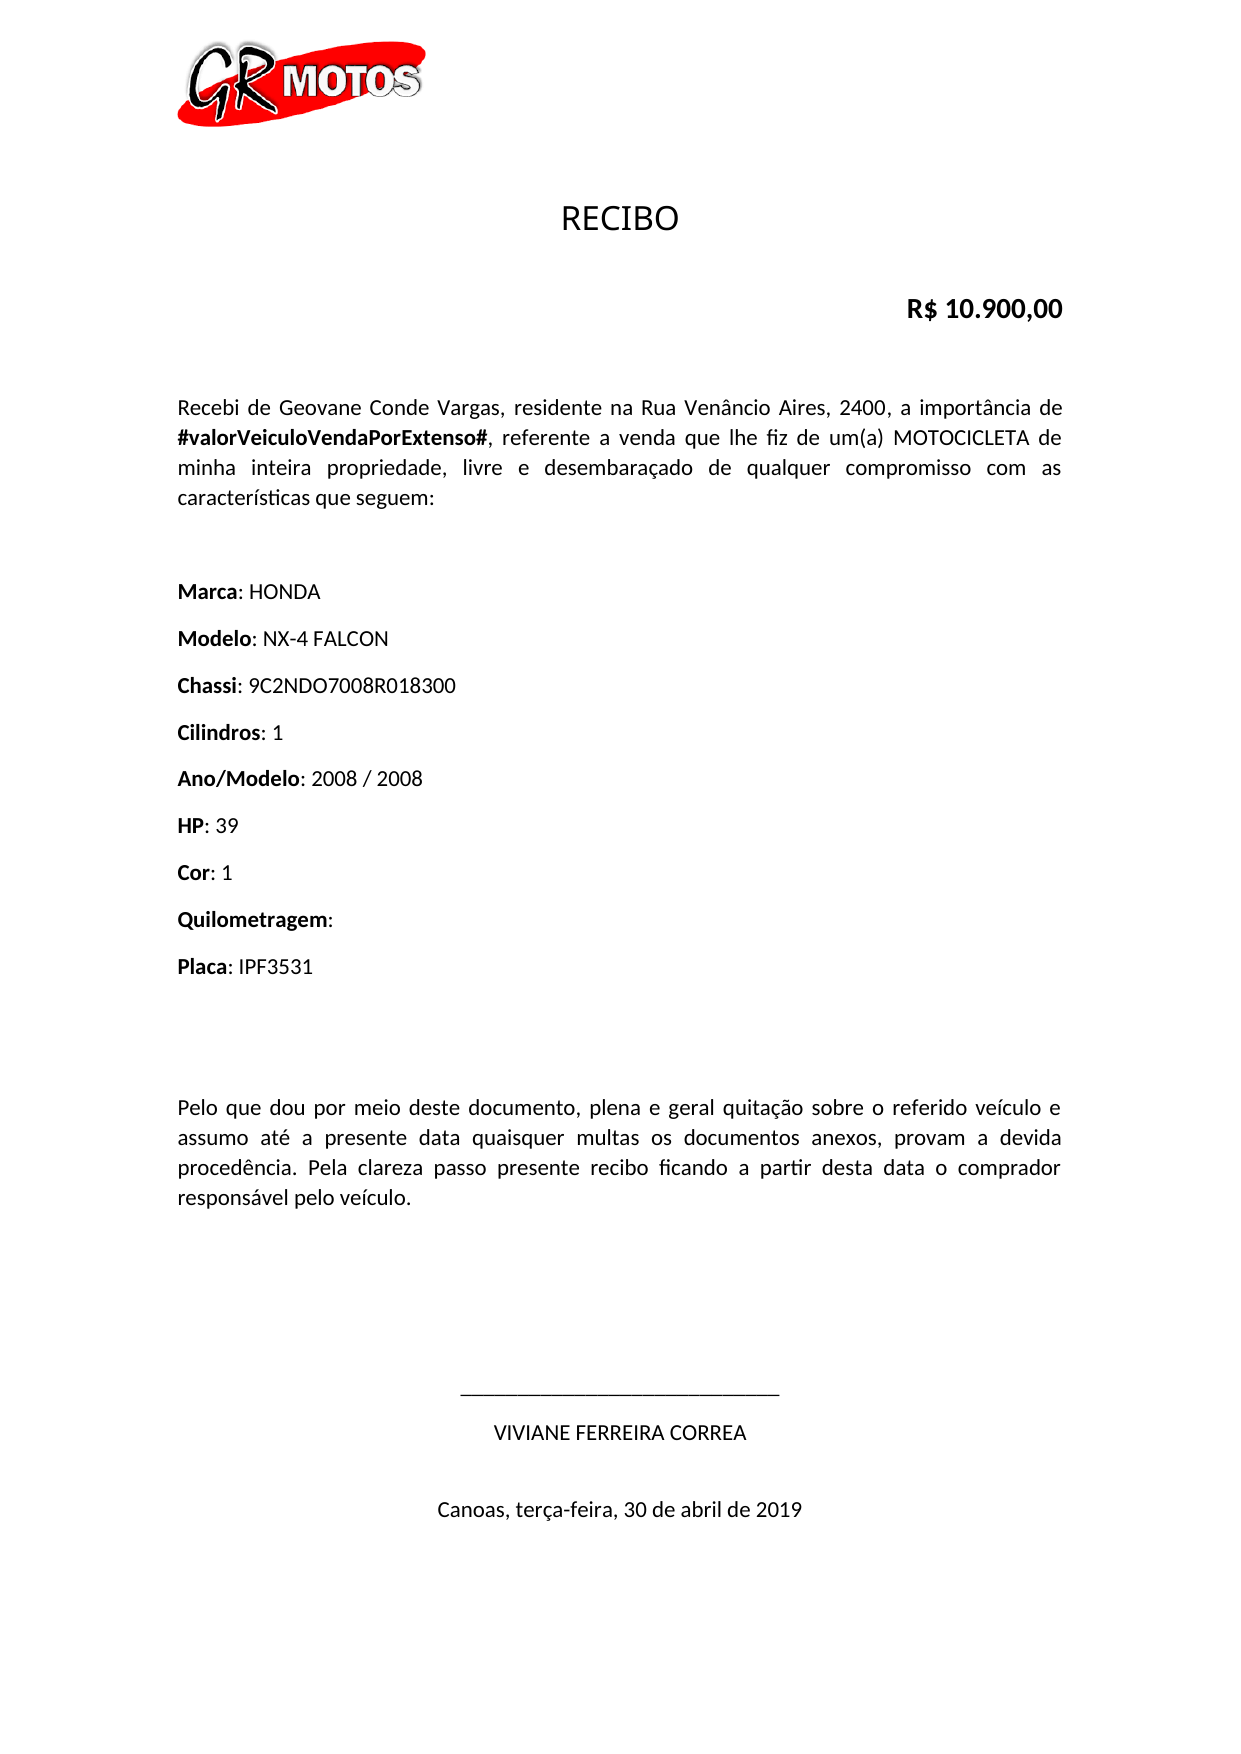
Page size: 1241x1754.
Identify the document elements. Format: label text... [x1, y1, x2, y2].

text Modelo: NX-4 FALCON [177, 624, 1063, 652]
text Pelo que dou por meio deste documento, plena e geral quitação sobre o referido veículo e assumo até a presente data quaisquer multas os documentos anexos, provam a devida procedência. Pela clareza passo presente recibo ficando a partir desta data o comprador responsável pelo veículo. [177, 1093, 1063, 1211]
text Recebi de Geovane Conde Vargas, residente na Rua Venâncio Aires, 2400, a importância de #valorVeiculoVendaPorExtenso#, referente a venda que lhe fiz de um(a) MOTOCICLETA de minha inteira propriedade, livre e desembaraçado de qualquer compromisso com as características que seguem: [177, 393, 1063, 511]
text Chassi: 9C2NDO7008R018300 [177, 671, 1063, 699]
text Marca: HONDA [177, 577, 1063, 605]
text R$ 10.900,00 [177, 291, 1063, 326]
text HP: 39 [177, 811, 1063, 839]
text Quilometragem: [177, 905, 1063, 933]
picture [177, 23, 461, 142]
text Canoas, terça-feira, 30 de abril de 2019 [177, 1495, 1063, 1523]
text VIVIANE FERREIRA CORREA [177, 1418, 1063, 1446]
text Cor: 1 [177, 858, 1063, 886]
subtitle RECIBO [177, 195, 1063, 240]
text Placa: IPF3531 [177, 952, 1063, 980]
text ____________________________ [177, 1371, 1063, 1399]
text Cilindros: 1 [177, 718, 1063, 746]
text Ano/Modelo: 2008 / 2008 [177, 764, 1063, 792]
